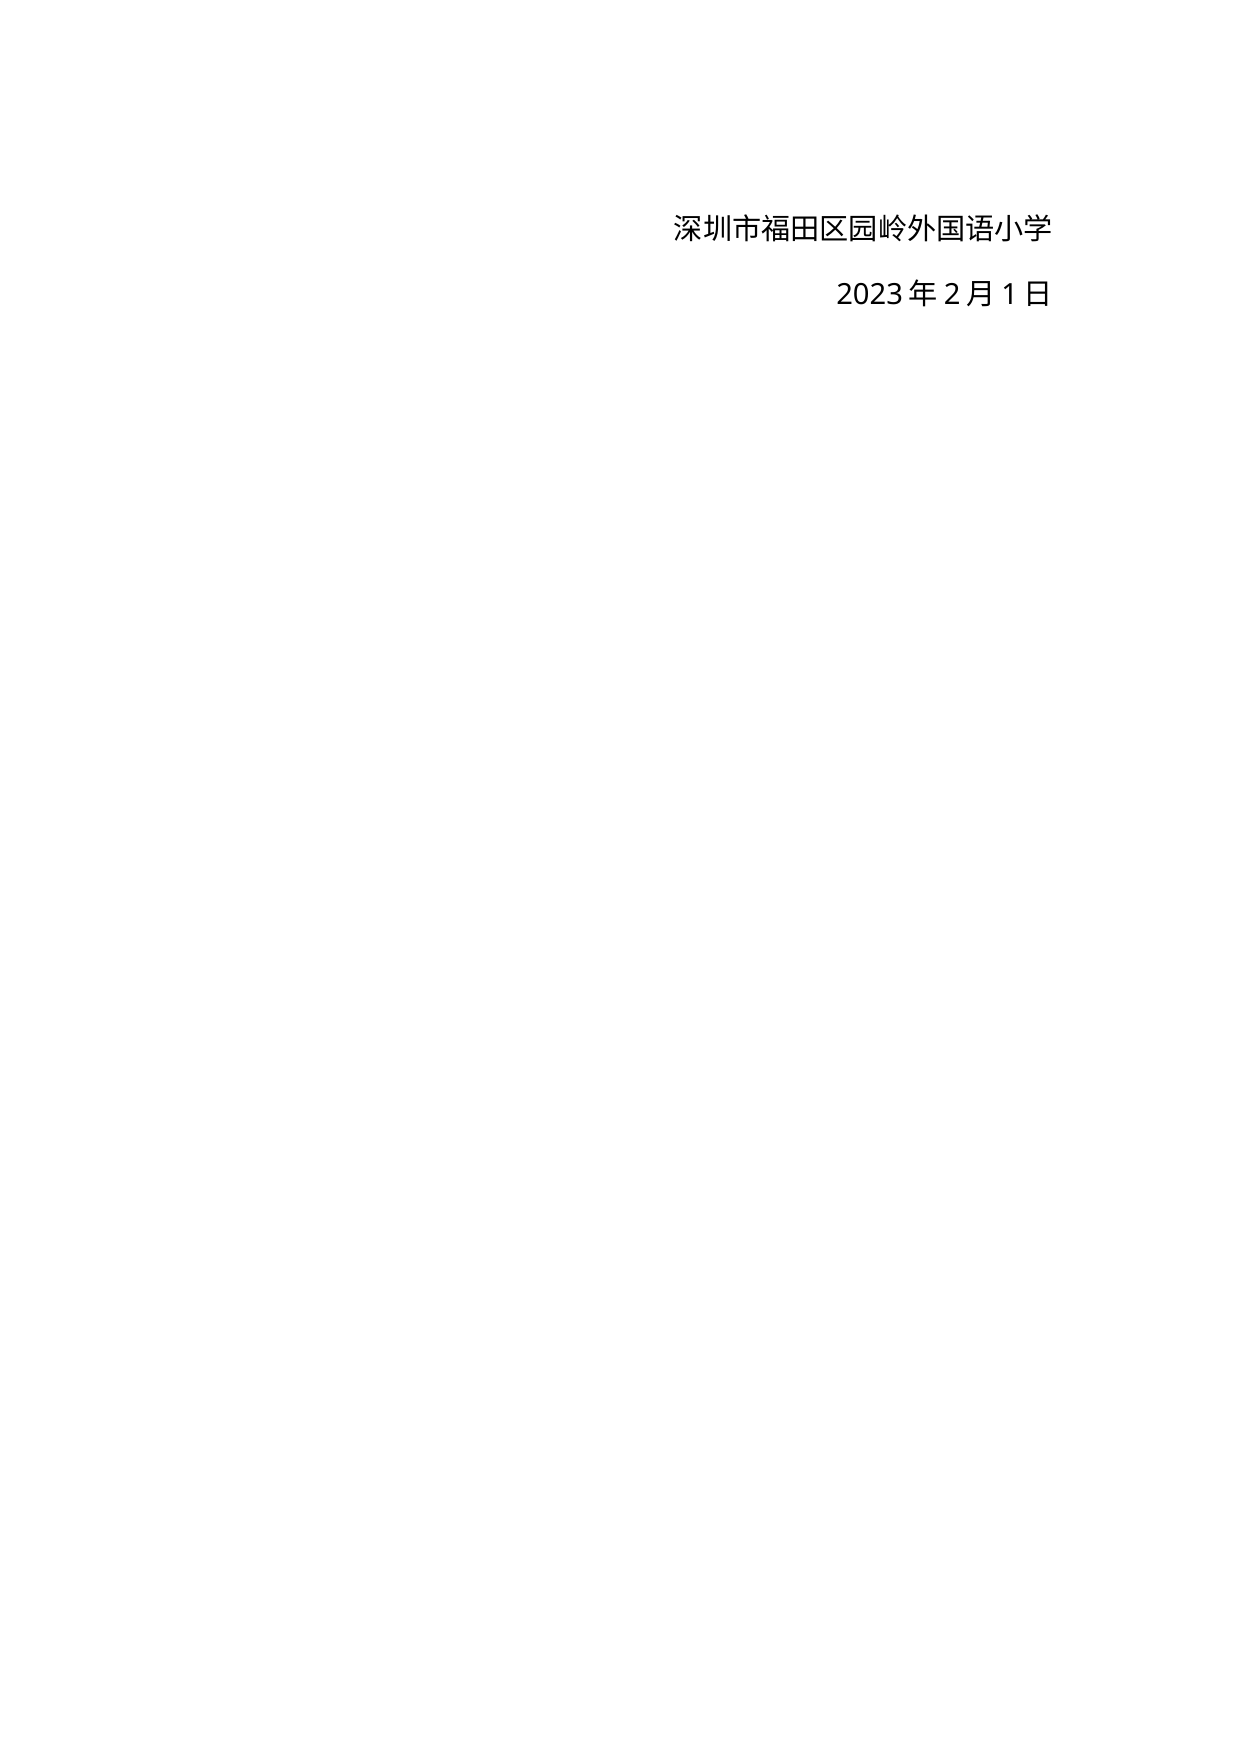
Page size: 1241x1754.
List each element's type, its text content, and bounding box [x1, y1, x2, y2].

text 2023年2月1日 [187, 259, 1053, 324]
text 深圳市福田区园岭外国语小学 [187, 194, 1053, 259]
